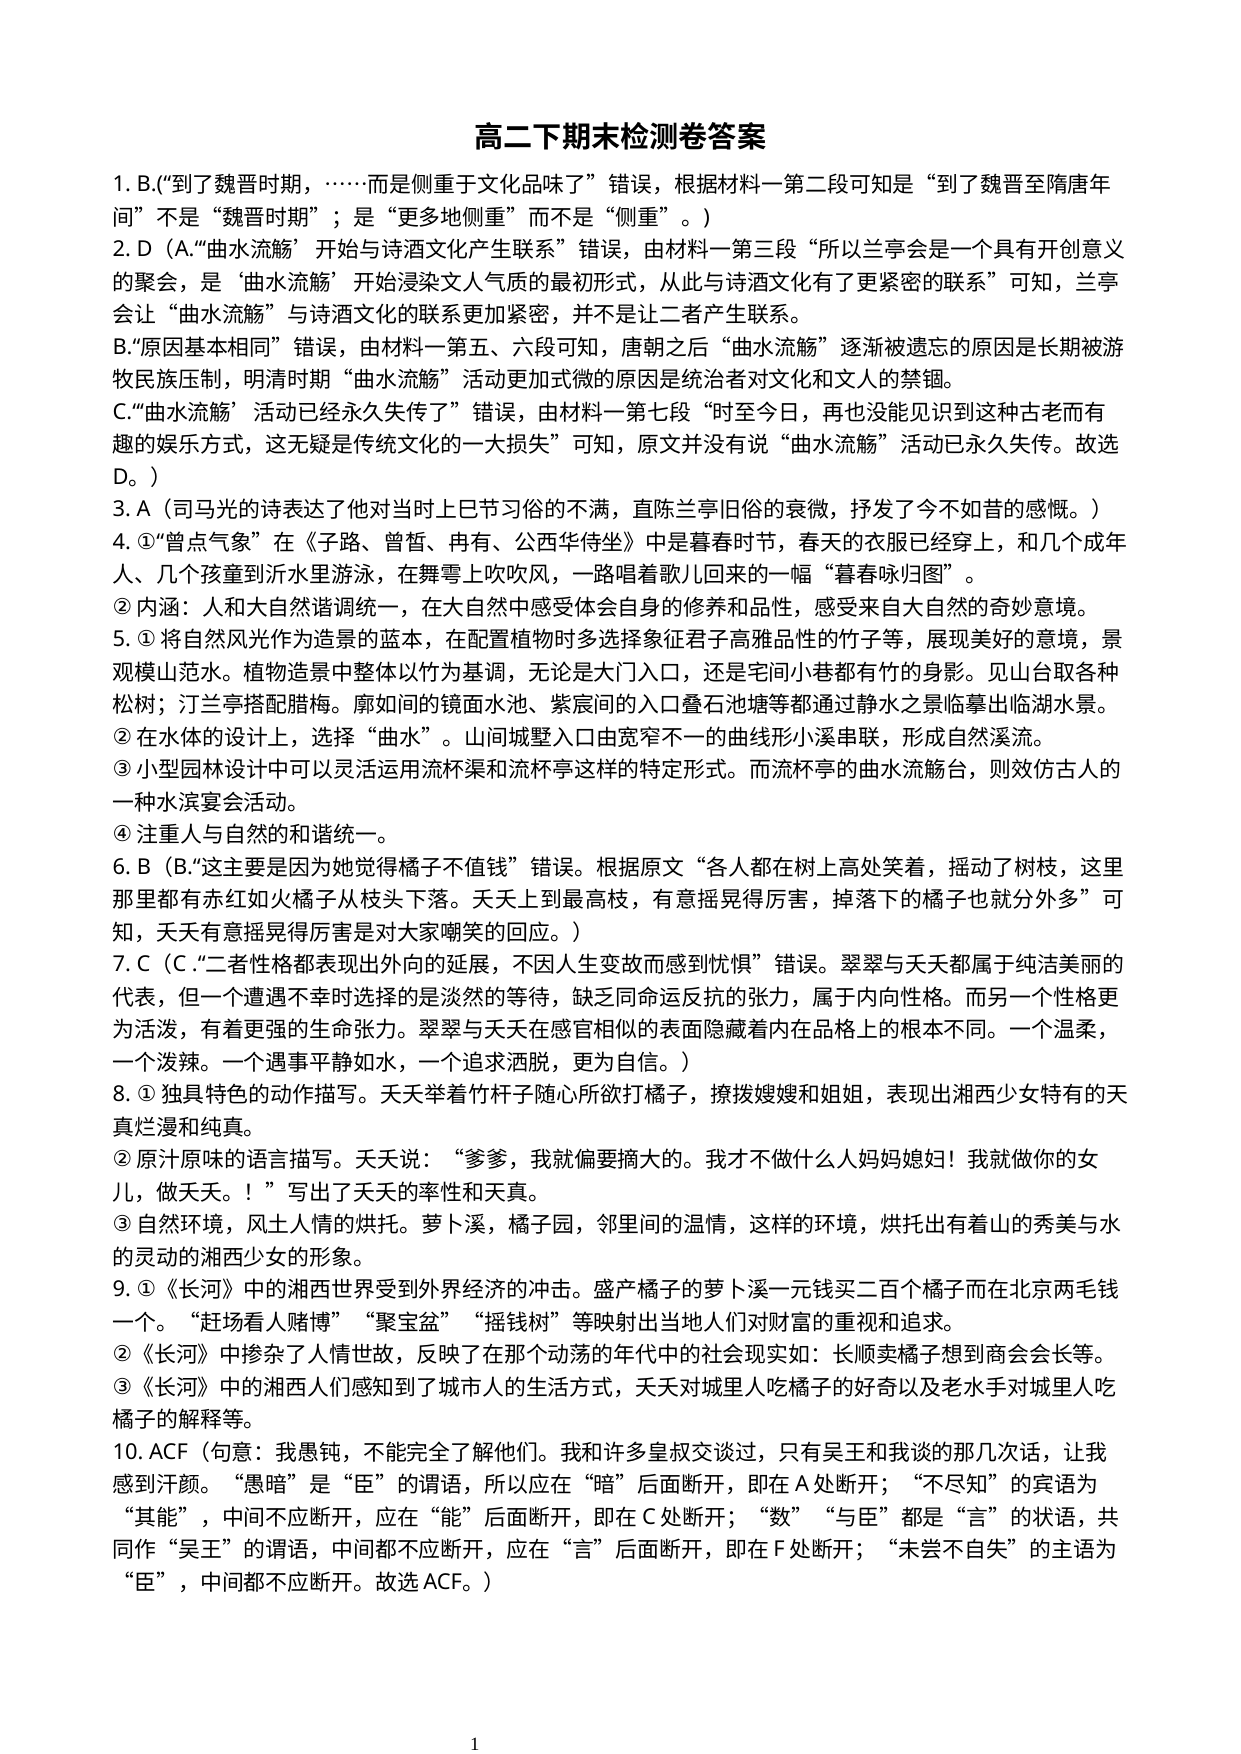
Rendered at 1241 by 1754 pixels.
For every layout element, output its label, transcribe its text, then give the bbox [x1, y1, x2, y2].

text 1. B.(“到了魏晋时期，……而是侧重于文化品味了”错误，根据材料一第二段可知是“到了魏晋至隋唐年间”不是“魏晋时期”；是“更多地侧重”而不是“侧重”。) [112, 167, 1128, 232]
text 高二下期末检测卷答案 [112, 102, 1128, 167]
text 10. ACF（句意：我愚钝，不能完全了解他们。我和许多皇叔交谈过，只有吴王和我谈的那几次话，让我感到汗颜。“愚暗”是“臣”的谓语，所以应在“暗”后面断开，即在A处断开；“不尽知”的宾语为“其能”，中间不应断开，应在“能”后面断开，即在C处断开；“数”“与臣”都是“言”的状语，共同作“吴王”的谓语，中间都不应断开，应在“言”后面断开，即在F处断开；“未尝不自失”的主语为“臣”，中间都不应断开。故选ACF。） [112, 1434, 1128, 1597]
text 3. A（司马光的诗表达了他对当时上巳节习俗的不满，直陈兰亭旧俗的衰微，抒发了今不如昔的感慨。） [112, 492, 1128, 524]
text C.“‘曲水流觞’活动已经永久失传了”错误，由材料一第七段“时至今日，再也没能见识到这种古老而有趣的娱乐方式，这无疑是传统文化的一大损失”可知，原文并没有说“曲水流觞”活动已永久失传。故选D。） [112, 394, 1128, 492]
text ②《长河》中掺杂了人情世故，反映了在那个动荡的年代中的社会现实如：长顺卖橘子想到商会会长等。 [112, 1337, 1128, 1369]
text ②在水体的设计上，选择“曲水”。山间城墅入口由宽窄不一的曲线形小溪串联，形成自然溪流。 [112, 719, 1128, 752]
text 2. D（A.“‘曲水流觞’开始与诗酒文化产生联系”错误，由材料一第三段“所以兰亭会是一个具有开创意义的聚会，是‘曲水流觞’开始浸染文人气质的最初形式，从此与诗酒文化有了更紧密的联系”可知，兰亭会让“曲水流觞”与诗酒文化的联系更加紧密，并不是让二者产生联系。 [112, 232, 1128, 329]
text 4. ①“曾点气象”在《子路、曾皙、冉有、公西华侍坐》中是暮春时节，春天的衣服已经穿上，和几个成年人、几个孩童到沂水里游泳，在舞雩上吹吹风，一路唱着歌儿回来的一幅“暮春咏归图”。 [112, 524, 1128, 589]
text 8. ①独具特色的动作描写。夭夭举着竹杆子随心所欲打橘子，撩拨嫂嫂和姐姐，表现出湘西少女特有的天真烂漫和纯真。 [112, 1077, 1128, 1142]
text ②原汁原味的语言描写。夭夭说：“爹爹，我就偏要摘大的。我才不做什么人妈妈媳妇！我就做你的女儿，做夭夭。！”写出了夭夭的率性和天真。 [112, 1142, 1128, 1207]
text 5. ①将自然风光作为造景的蓝本，在配置植物时多选择象征君子高雅品性的竹子等，展现美好的意境，景观模山范水。植物造景中整体以竹为基调，无论是大门入口，还是宅间小巷都有竹的身影。见山台取各种松树；汀兰亭搭配腊梅。廓如间的镜面水池、紫宸间的入口叠石池塘等都通过静水之景临摹出临湖水景。 [112, 622, 1128, 719]
text ④注重人与自然的和谐统一。 [112, 817, 1128, 849]
text ③小型园林设计中可以灵活运用流杯渠和流杯亭这样的特定形式。而流杯亭的曲水流觞台，则效仿古人的一种水滨宴会活动。 [112, 752, 1128, 817]
text ②内涵：人和大自然谐调统一，在大自然中感受体会自身的修养和品性，感受来自大自然的奇妙意境。 [112, 589, 1128, 622]
text B.“原因基本相同”错误，由材料一第五、六段可知，唐朝之后“曲水流觞”逐渐被遗忘的原因是长期被游牧民族压制，明清时期“曲水流觞”活动更加式微的原因是统治者对文化和文人的禁锢。 [112, 329, 1128, 394]
text 9. ①《长河》中的湘西世界受到外界经济的冲击。盛产橘子的萝卜溪一元钱买二百个橘子而在北京两毛钱一个。“赶场看人赌博”“聚宝盆”“摇钱树”等映射出当地人们对财富的重视和追求。 [112, 1272, 1128, 1337]
text ③《长河》中的湘西人们感知到了城市人的生活方式，夭夭对城里人吃橘子的好奇以及老水手对城里人吃橘子的解释等。 [112, 1369, 1128, 1434]
list B（B.“这主要是因为她觉得橘子不值钱”错误。根据原文“各人都在树上高处笑着，摇动了树枝，这里那里都有赤红如火橘子从枝头下落。夭夭上到最高枝，有意摇晃得厉害，掉落下的橘子也就分外多”可知，夭夭有意摇晃得厉害是对大家嘲笑的回应。） [112, 849, 1128, 947]
text ③自然环境，风土人情的烘托。萝卜溪，橘子园，邻里间的温情，这样的环境，烘托出有着山的秀美与水的灵动的湘西少女的形象。 [112, 1207, 1128, 1272]
text 7. C（C .“二者性格都表现出外向的延展，不因人生变故而感到忧惧”错误。翠翠与夭夭都属于纯洁美丽的代表，但一个遭遇不幸时选择的是淡然的等待，缺乏同命运反抗的张力，属于内向性格。而另一个性格更为活泼，有着更强的生命张力。翠翠与夭夭在感官相似的表面隐藏着内在品格上的根本不同。一个温柔，一个泼辣。一个遇事平静如水，一个追求洒脱，更为自信。） [112, 947, 1128, 1077]
